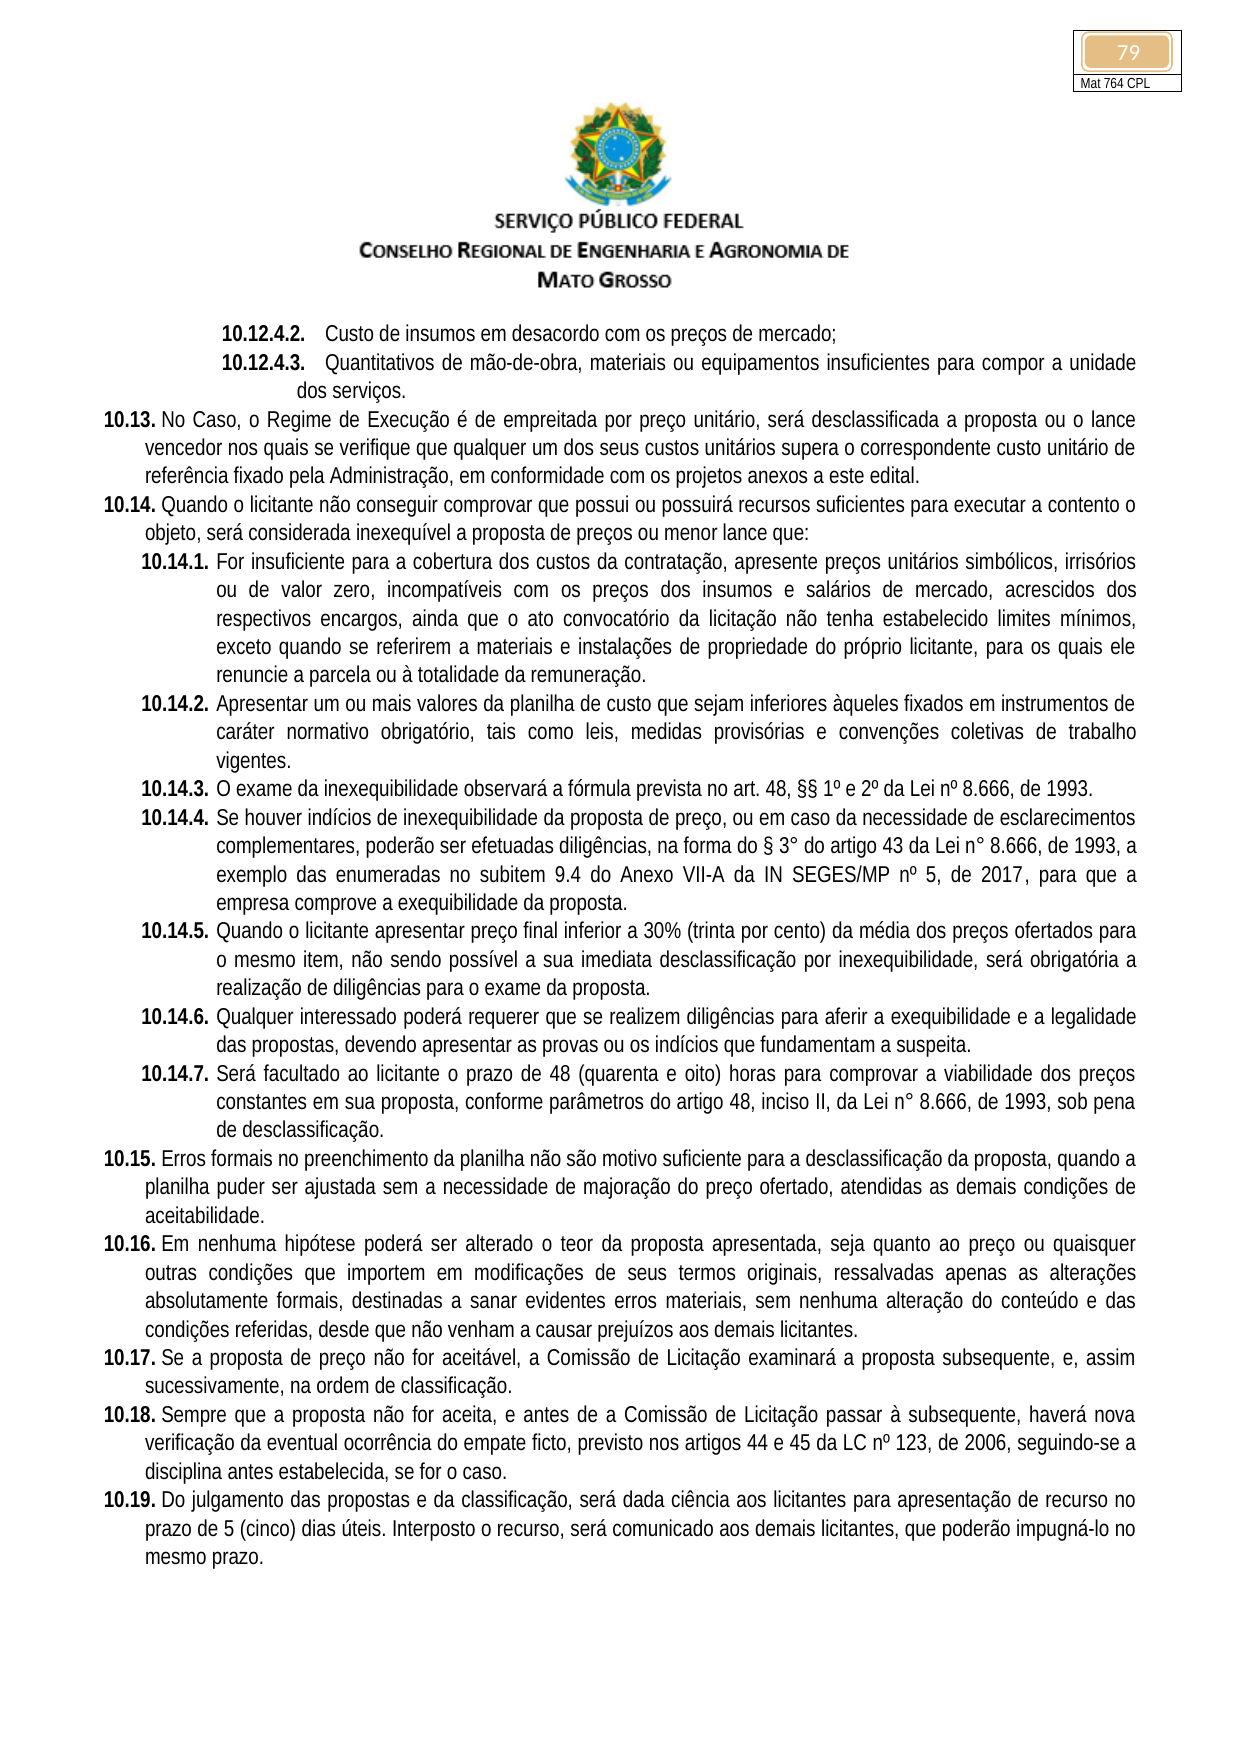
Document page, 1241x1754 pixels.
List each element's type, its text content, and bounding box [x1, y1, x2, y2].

list Quando o licitante apresentar preço final inferior a 30% (trinta por cento) da média dos preços ofertados para o mesmo item, não sendo possível a sua imediata desclassificação por inexequibilidade, será obrigatória a realização de diligências para o exame da proposta. [141, 917, 1137, 1001]
list No Caso, o Regime de Execução é de empreitada por preço unitário, será desclassificada a proposta ou o lance vencedor nos quais se verifique que qualquer um dos seus custos unitários supera o correspondente custo unitário de referência fixado pela Administração, em conformidade com os projetos anexos a este edital. [103, 406, 1137, 489]
list Em nenhuma hipótese poderá ser alterado o teor da proposta apresentada, seja quanto ao preço ou quaisquer outras condições que importem em modificações de seus termos originais, ressalvadas apenas as alterações absolutamente formais, destinadas a sanar evidentes erros materiais, sem nenhuma alteração do conteúdo e das condições referidas, desde que não venham a causar prejuízos aos demais licitantes. [103, 1230, 1137, 1342]
list Será facultado ao licitante o prazo de 48 (quarenta e oito) horas para comprovar a viabilidade dos preços constantes em sua proposta, conforme parâmetros do artigo 48, inciso II, da Lei n° 8.666, de 1993, sob pena de desclassificação. [141, 1059, 1137, 1143]
list Se houver indícios de inexequibilidade da proposta de preço, ou em caso da necessidade de esclarecimentos complementares, poderão ser efetuadas diligências, na forma do § 3° do artigo 43 da Lei n° 8.666, de exemplo das enumeradas no subitem 9.4 do Anexo VII-A da IN SEGES/MP nº 5, de 2017, para que a empresa comprove a exequibilidade da proposta. [141, 804, 1137, 915]
picture [325, 92, 916, 294]
list Se a proposta de preço não for aceitável, a Comissão de Licitação examinará a proposta subsequente, e, assim sucessivamente, na ordem de classificação. [103, 1344, 1137, 1399]
list Sempre que a proposta não for aceita, e antes de a Comissão de Licitação passar à subsequente, haverá nova verificação da eventual ocorrência do empate ficto, previsto nos artigos 44 e 45 da LC nº 123, de 2006, seguindo-se a disciplina antes estabelecida, se for o caso. [103, 1401, 1137, 1484]
list Qualquer interessado poderá requerer que se realizem diligências para aferir a exequibilidade e a legalidade das propostas, devendo apresentar as provas ou os indícios que fundamentam a suspeita. [141, 1003, 1137, 1057]
list O exame da inexequibilidade observará a fórmula prevista no art. 48, §§ 1º e 2º da Lei nº 8.666, de 1993. [141, 775, 1137, 802]
list Apresentar um ou mais valores da planilha de custo que sejam inferiores àqueles fixados em instrumentos de caráter normativo obrigatório, tais como leis, medidas provisórias e convenções coletivas de trabalho vigentes. [141, 690, 1137, 773]
list Custo de insumos em desacordo com os preços de mercado; [222, 320, 1137, 347]
list Quantitativos de mão-de-obra, materiais ou equipamentos insuficientes para compor a unidade dos serviços. [222, 349, 1137, 403]
list Do julgamento das propostas e da classificação, será dada ciência aos licitantes para apresentação de recurso no prazo de 5 (cinco) dias úteis. Interposto o recurso, será comunicado aos demais licitantes, que poderão impugná-lo no mesmo prazo. [103, 1486, 1137, 1569]
list Erros formais no preenchimento da planilha não são motivo suficiente para a desclassificação da proposta, quando a planilha puder ser ajustada sem a necessidade de majoração do preço ofertado, atendidas as demais condições de aceitabilidade. [103, 1145, 1137, 1228]
list Quando o licitante não conseguir comprovar que possui ou possuirá recursos suficientes para executar a contento o objeto, será considerada inexequível a proposta de preços ou menor lance que: [103, 491, 1137, 546]
list For insuficiente para a cobertura dos custos da contratação, apresente preços unitários simbólicos, irrisórios ou de valor zero, incompatíveis com os preços dos insumos e salários de mercado, acrescidos dos respectivos encargos, ainda que o ato convocatório da licitação não tenha estabelecido limites mínimos, exceto quando se referirem a materiais e instalações de propriedade do próprio licitante, para os quais ele renuncie a parcela ou à totalidade da remuneração. [141, 548, 1137, 688]
